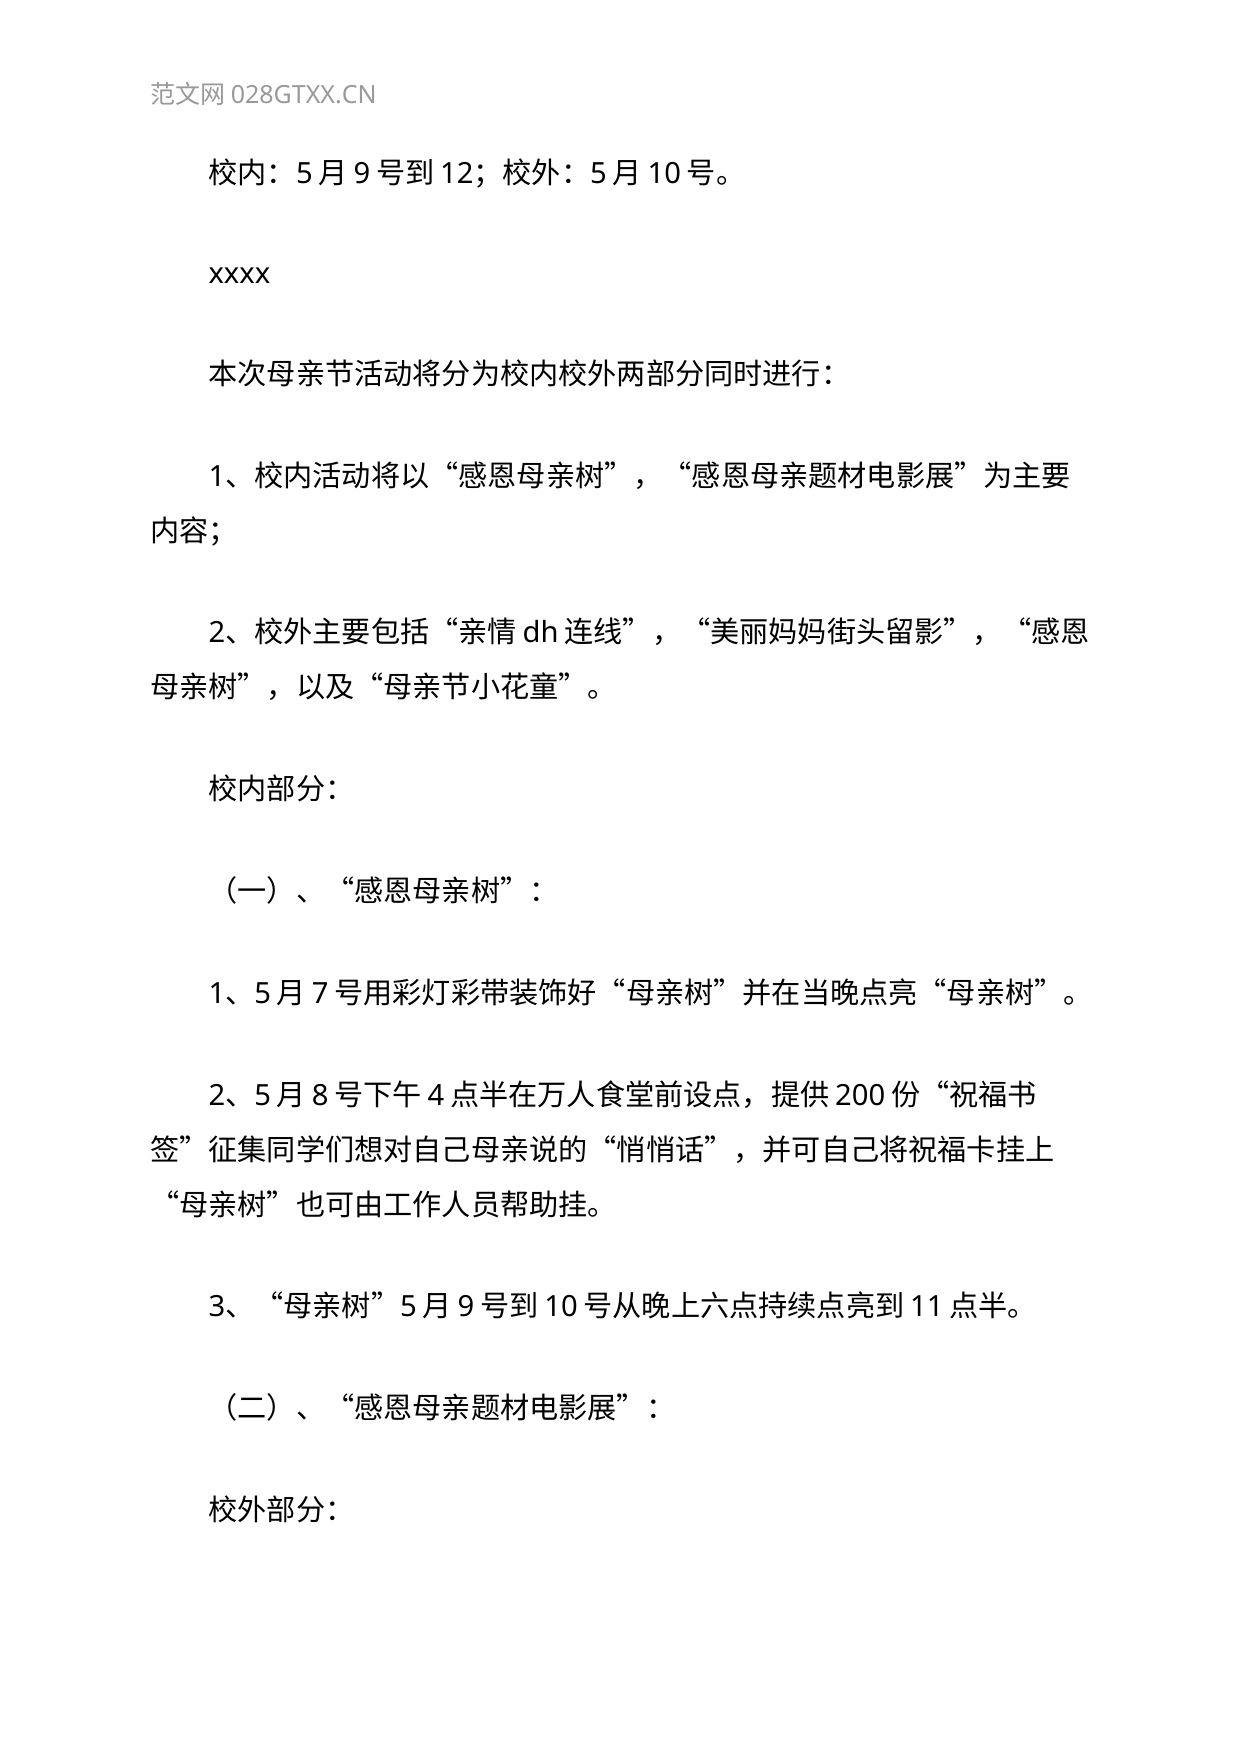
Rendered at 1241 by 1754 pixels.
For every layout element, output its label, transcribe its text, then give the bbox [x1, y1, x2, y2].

text 3、“母亲树”5月9号到10号从晚上六点持续点亮到11点半。 [150, 1283, 1090, 1325]
text 校内部分： [150, 766, 1090, 808]
text 本次母亲节活动将分为校内校外两部分同时进行： [150, 350, 1090, 393]
text 2、5月8号下午4点半在万人食堂前设点，提供200份“祝福书签”征集同学们想对自己母亲说的“悄悄话”，并可自己将祝福卡挂上“母亲树”也可由工作人员帮助挂。 [150, 1071, 1090, 1223]
text （二）、“感恩母亲题材电影展”： [150, 1385, 1090, 1427]
text 校外部分： [150, 1487, 1090, 1529]
text xxxx [150, 252, 1090, 292]
text 1、校内活动将以“感恩母亲树”，“感恩母亲题材电影展”为主要内容； [150, 452, 1090, 549]
text （一）、“感恩母亲树”： [150, 867, 1090, 910]
text 校内：5月9号到12；校外：5月10号。 [150, 150, 1090, 192]
text 2、校外主要包括“亲情dh连线”，“美丽妈妈街头留影”，“感恩母亲树”，以及“母亲节小花童”。 [150, 609, 1090, 706]
text 1、5月7号用彩灯彩带装饰好“母亲树”并在当晚点亮“母亲树”。 [150, 969, 1090, 1012]
